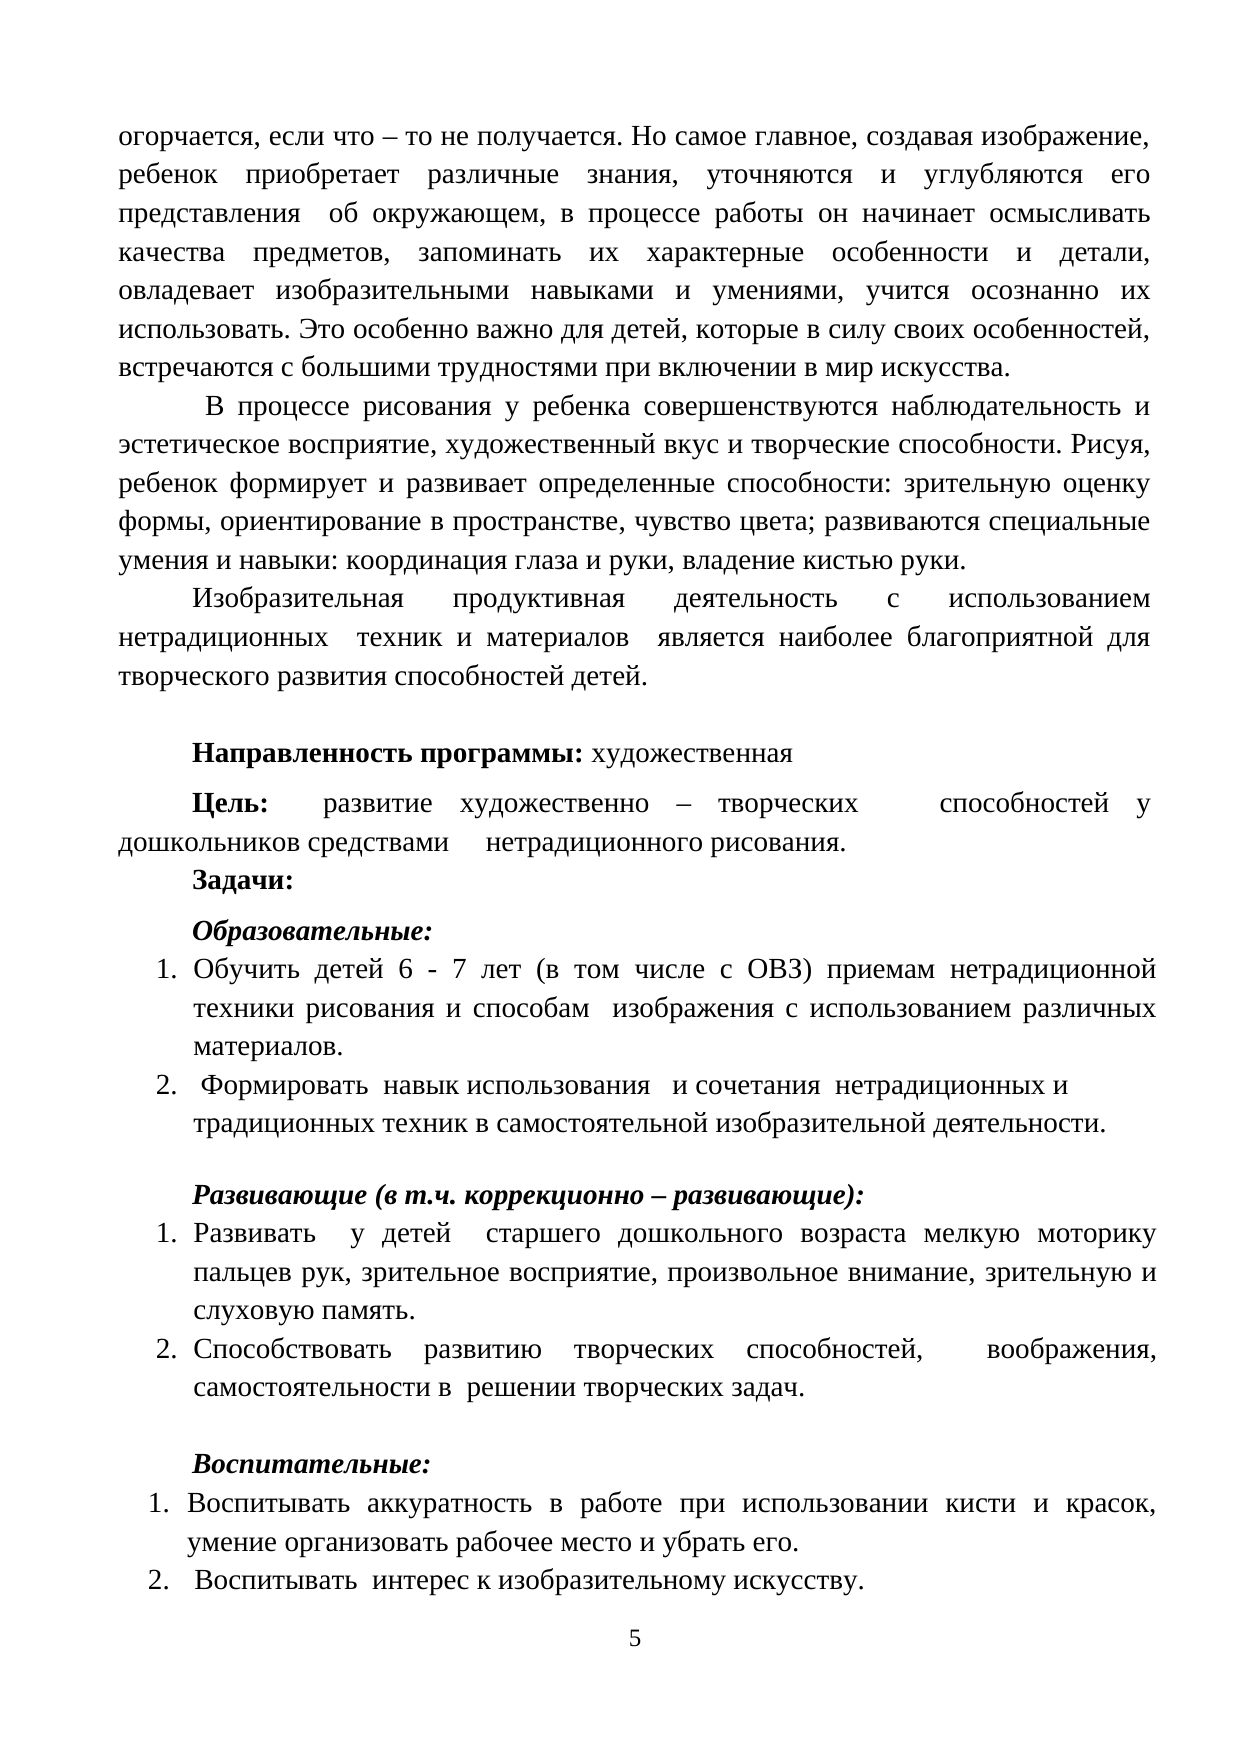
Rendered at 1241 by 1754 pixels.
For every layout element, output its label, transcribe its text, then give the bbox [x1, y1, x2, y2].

text Развивающие (в т.ч. коррекционно – развивающие): [118, 1177, 1152, 1210]
text Цель: развитие художественно – творческих способностей у дошкольников средствами нетрадиционного рисования. [118, 785, 1152, 857]
list Развивать у детей старшего дошкольного возраста мелкую моторику пальцев рук, зрительное восприятие, произвольное внимание, зрительную и слуховую память. [156, 1215, 1157, 1326]
text Задачи: [118, 862, 1157, 896]
text Образовательные: [118, 913, 1152, 946]
text Направленность программы: художественная [118, 735, 1152, 768]
text Изобразительная продуктивная деятельность с использованием нетрадиционных техник и материалов является наиболее благоприятной для творческого развития способностей детей. [118, 581, 1152, 691]
list Способствовать развитию творческих способностей, воображения, самостоятельности в решении творческих задач. [156, 1331, 1157, 1403]
text В процессе рисования у ребенка совершенствуются наблюдательность и эстетическое восприятие, художественный вкус и творческие способности. Рисуя, ребенок формирует и развивает определенные способности: зрительную оценку формы, ориентирование в пространстве, чувство цвета; развиваются специальные умения и навыки: координация глаза и руки, владение кистью руки. [118, 388, 1152, 576]
list Обучить детей 6 - 7 лет (в том числе с ОВЗ) приемам нетрадиционной техники рисования и способам изображения с использованием различных материалов. [156, 951, 1157, 1062]
text Воспитательные: [118, 1447, 1152, 1480]
list Формировать навык использования и сочетания нетрадиционных и традиционных техник в самостоятельной изобразительной деятельности. [156, 1067, 1152, 1139]
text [118, 118, 1152, 383]
list Воспитывать интерес к изобразительному искусству. [148, 1562, 1152, 1596]
list Воспитывать аккуратность в работе при использовании кисти и красок, умение организовать рабочее место и убрать его. [148, 1485, 1157, 1557]
